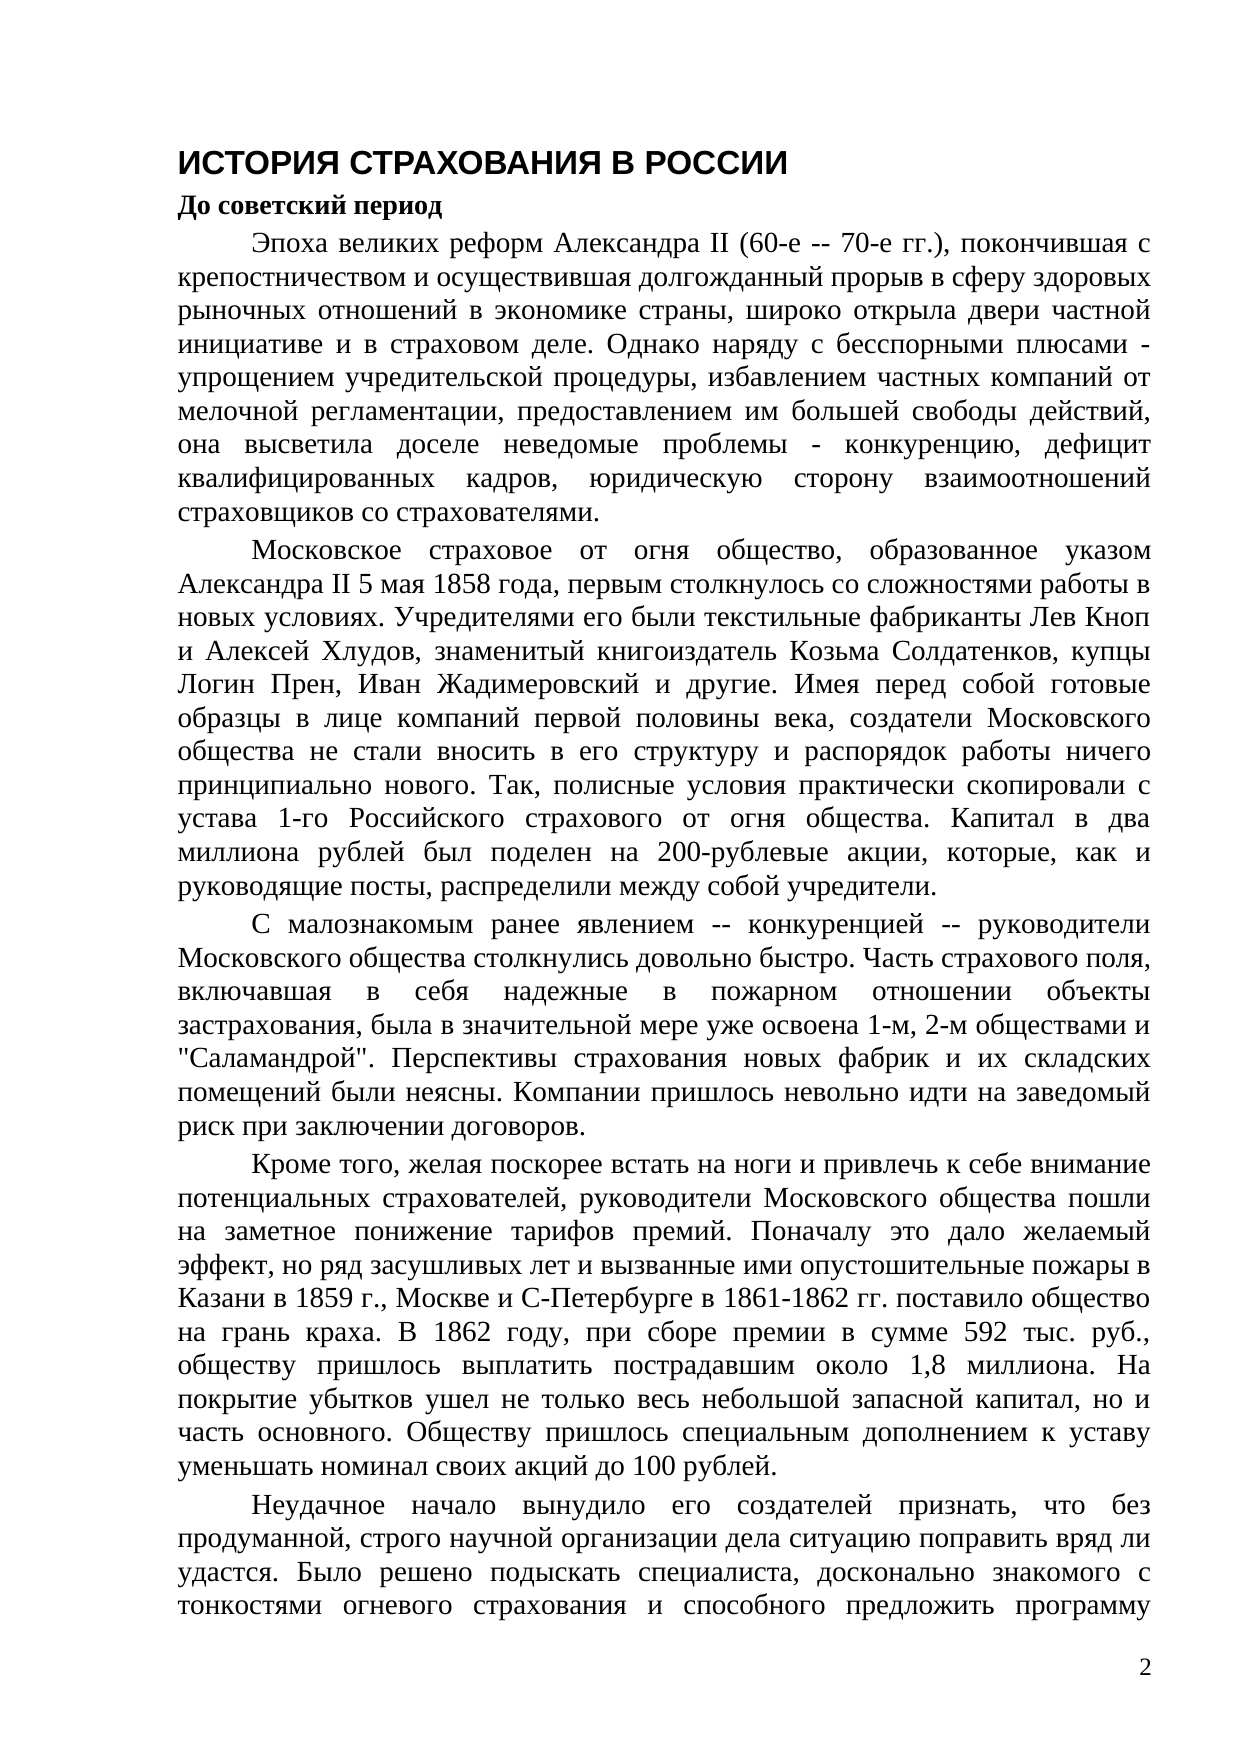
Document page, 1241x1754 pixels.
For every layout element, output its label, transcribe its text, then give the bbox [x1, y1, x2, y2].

subtitle До советский период [177, 188, 1152, 220]
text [177, 1487, 1152, 1621]
text Кроме того, желая поскорее встать на ноги и привлечь к себе внимание потенциальных страхователей, руководители Московского общества пошли на заметное понижение тарифов премий. Поначалу это дало желаемый эффект, но ряд засушливых лет и вызванные ими опустошительные пожары в Казани в 1859 г., Москве и С-Петербурге в 1861-1862 гг. поставило общество на грань краха. В 1862 году, при сборе премии в сумме 592 тыс. руб., обществу пришлось выплатить пострадавшим около 1,8 миллиона. На покрытие убытков ушел не только весь небольшой запасной капитал, но и часть основного. Обществу пришлось специальным дополнением к уставу уменьшать номинал своих акций до 100 рублей. [177, 1146, 1152, 1482]
text Московское страховое от огня общество, образованное указом Александра II 5 мая 1858 года, первым столкнулось со сложностями работы в новых условиях. Учредителями его были текстильные фабриканты Лев Кноп и Алексей Хлудов, знаменитый книгоиздатель Козьма Солдатенков, купцы Логин Прен, Иван Жадимеровский и другие. Имея перед собой готовые образцы в лице компаний первой половины века, создатели Московского общества не стали вносить в его структуру и распорядок работы ничего принципиально нового. Так, полисные условия практически скопировали с устава 1-го Российского страхового от огня общества. Капитал в два миллиона рублей был поделен на 200-рублевые акции, которые, как и руководящие посты, распределили между собой учредители. [177, 532, 1152, 901]
text Эпоха великих реформ Александра II (60-е -- 70-е гг.), покончившая с крепостничеством и осуществившая долгожданный прорыв в сферу здоровых рыночных отношений в экономике страны, широко открыла двери частной инициативе и в страховом деле. Однако наряду с бесспорными плюсами - упрощением учредительской процедуры, избавлением частных компаний от мелочной регламентации, предоставлением им большей свободы действий, она высветила доселе неведомые проблемы - конкуренцию, дефицит квалифицированных кадров, юридическую сторону взаимоотношений страховщиков со страхователями. [177, 225, 1152, 527]
text С малознакомым ранее явлением -- конкуренцией -- руководители Московского общества столкнулись довольно быстро. Часть страхового поля, включавшая в себя надежные в пожарном отношении объекты застрахования, была в значительной мере уже освоена 1-м, 2-м обществами и "Саламандрой". Перспективы страхования новых фабрик и их складских помещений были неясны. Компании пришлось невольно идти на заведомый риск при заключении договоров. [177, 906, 1152, 1141]
subtitle ИСТОРИЯ СТРАХОВАНИЯ В РОССИИ [177, 143, 1152, 182]
